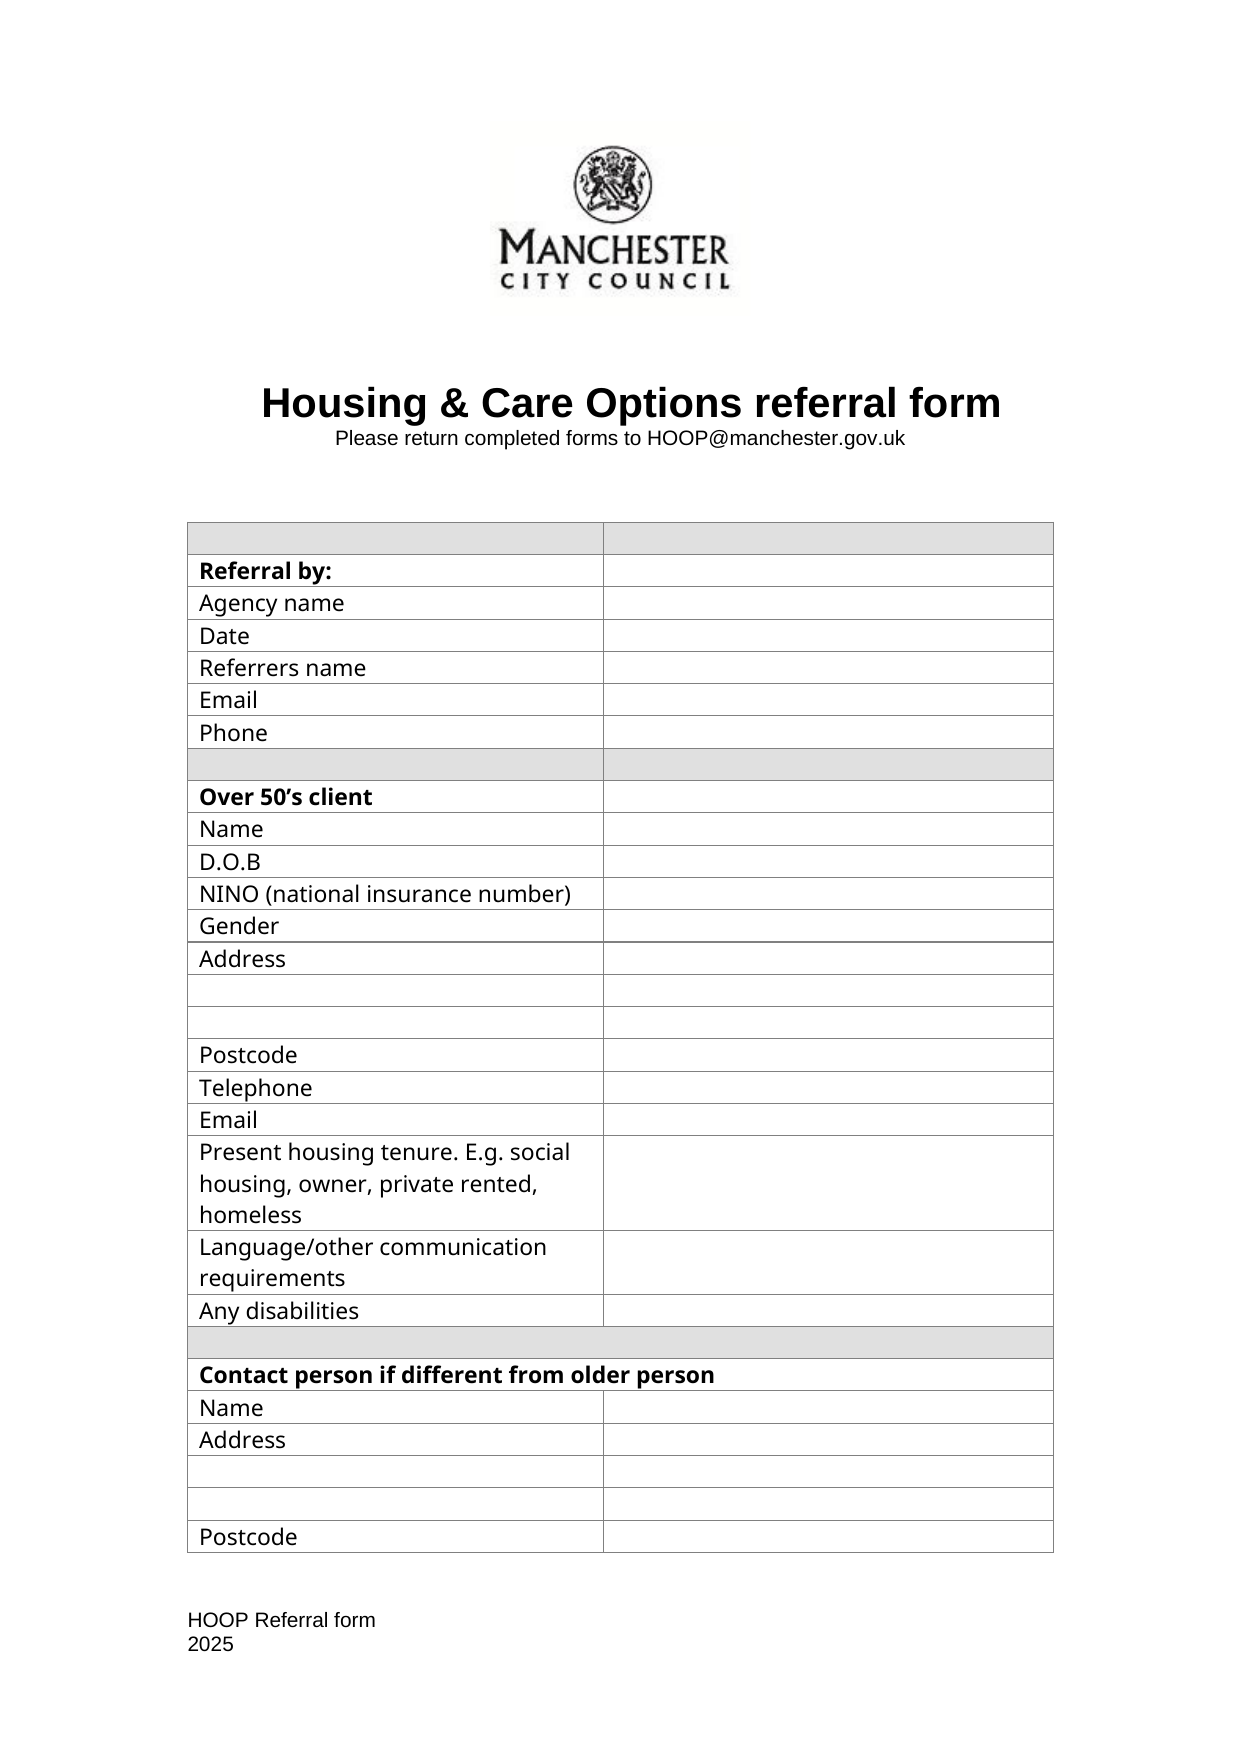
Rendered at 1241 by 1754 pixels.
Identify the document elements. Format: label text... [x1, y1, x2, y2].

table_cell Referrers name [188, 652, 603, 683]
table_cell [188, 749, 603, 780]
table_cell [604, 1488, 1053, 1519]
table_cell [604, 684, 1053, 715]
table_cell Any disabilities [188, 1295, 603, 1326]
table_cell [604, 652, 1053, 683]
table_cell [188, 1007, 603, 1038]
table_cell [604, 587, 1053, 618]
table_cell [604, 1231, 1053, 1293]
table_cell Telephone [188, 1072, 603, 1103]
table_cell [604, 1104, 1053, 1135]
table_cell [604, 910, 1053, 941]
table_cell [604, 1521, 1053, 1552]
table_cell Name [188, 1391, 603, 1423]
table_cell [604, 813, 1053, 844]
text Please return completed forms to HOOP@manchester.gov.uk [187, 426, 1053, 450]
table_cell Date [188, 620, 603, 651]
table_cell [604, 1072, 1053, 1103]
table_cell Over 50’s client [188, 781, 603, 812]
table_cell [604, 1424, 1053, 1455]
table_cell [604, 781, 1053, 812]
table_cell Present housing tenure. E.g. social housing, owner, private rented, homeless [188, 1136, 603, 1230]
table_header [188, 523, 603, 554]
table_cell [604, 555, 1053, 586]
table_cell Phone [188, 716, 603, 748]
table_cell Contact person if different from older person [188, 1359, 1053, 1390]
table_cell Address [188, 1424, 603, 1455]
table_cell Referral by: [188, 555, 603, 586]
table_cell D.O.B [188, 846, 603, 877]
table_cell Email [188, 684, 603, 715]
table_cell [604, 1391, 1053, 1423]
table_cell Address [188, 943, 603, 974]
table_header [604, 523, 1053, 554]
subtitle Housing & Care Options referral form [187, 378, 1053, 426]
table_cell [604, 846, 1053, 877]
table_cell [604, 943, 1053, 974]
table_cell Gender [188, 910, 603, 941]
table_cell [604, 1295, 1053, 1326]
table_cell [604, 1136, 1053, 1230]
table_cell [604, 749, 1053, 780]
table_cell [188, 1327, 1053, 1358]
table_cell Email [188, 1104, 603, 1135]
table_cell [188, 975, 603, 1006]
table_cell Agency name [188, 587, 603, 618]
table_cell Language/other communication requirements [188, 1231, 603, 1293]
table_cell NINO (national insurance number) [188, 878, 603, 909]
table_cell [604, 1007, 1053, 1038]
table_cell Postcode [188, 1521, 603, 1552]
table_cell [604, 620, 1053, 651]
table_cell [604, 975, 1053, 1006]
table_cell [604, 716, 1053, 748]
table_cell [604, 878, 1053, 909]
picture [489, 121, 751, 316]
table_cell [188, 1488, 603, 1519]
table_cell Name [188, 813, 603, 844]
table_cell [604, 1456, 1053, 1487]
table_cell [604, 1039, 1053, 1071]
table_cell Postcode [188, 1039, 603, 1071]
table_cell [188, 1456, 603, 1487]
